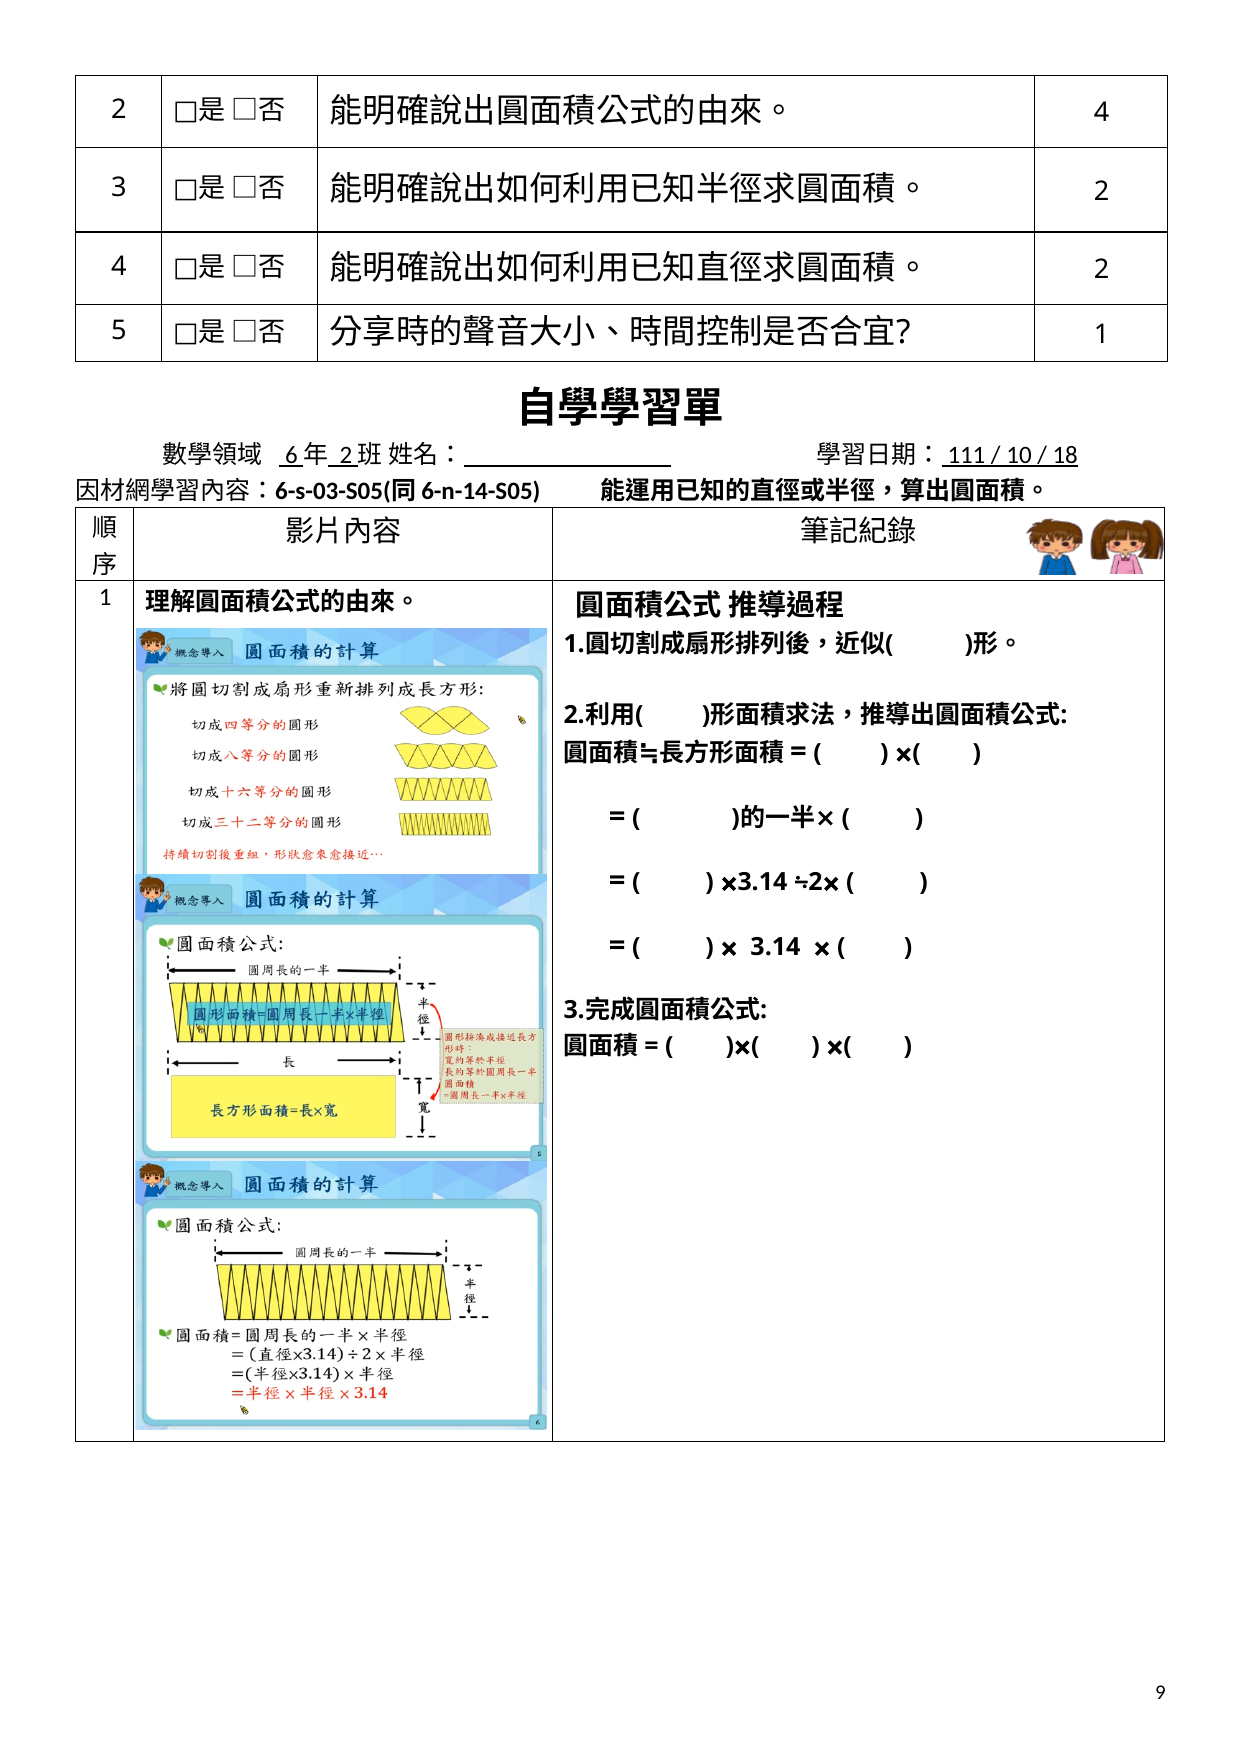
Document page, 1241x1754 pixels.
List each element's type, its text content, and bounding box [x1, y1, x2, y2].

table_header 筆記紀錄 [553, 508, 1164, 580]
table_cell 4 [1035, 76, 1167, 147]
table_header 順序 [76, 508, 133, 580]
text 數學領域 6 年 2 班 姓名： 學習日期： 111 / 10 / 18 [75, 434, 1165, 471]
picture [135, 627, 547, 1430]
table_cell 能明確說出如何利用已知直徑求圓面積。 [318, 233, 1034, 304]
text 因材網學習內容：6-s-03-S05(同6-n-14-S05) 能運用已知的直徑或半徑，算出圓面積。 [75, 471, 1165, 507]
table_cell 能明確說出圓面積公式的由來。 [318, 76, 1034, 147]
picture [1009, 515, 1169, 575]
table_cell 2 [1035, 233, 1167, 304]
table_cell 4 [76, 233, 161, 304]
table_cell 5 [76, 305, 161, 361]
table_cell □是 □否 [162, 76, 317, 147]
text 自學學習單 [75, 374, 1165, 434]
table_cell □是 □否 [162, 233, 317, 304]
table_cell 圓面積公式 推導過程 1.圓切割成扇形排列後，近似( )形。 2.利用( )形面積求法，推導出圓面積公式: 圓面積≒長方形面積 = ( ) ⨯( ) = ( )的一半⨯ ( ) = ( ) ⨯3.14 ⨫2⨯ ( ) = ( ) ⨯ 3.14 ⨯ ( ) 3.完成圓面積公式: 圓面積 = ( )⨯( ) ⨯( ) [553, 581, 1164, 1441]
table_cell 1 [76, 581, 133, 1441]
table_cell 理解圓面積公式的由來。 [134, 581, 552, 1441]
table_cell 2 [76, 76, 161, 147]
table_cell 能明確說出如何利用已知半徑求圓面積。 [318, 148, 1034, 231]
table_cell 分享時的聲音大小、時間控制是否合宜? [318, 305, 1034, 361]
table_cell 1 [1035, 305, 1167, 361]
table_cell 3 [76, 148, 161, 231]
table_header 影片內容 [134, 508, 552, 580]
table_cell 2 [1035, 148, 1167, 231]
table_cell □是 □否 [162, 148, 317, 231]
table_cell □是 □否 [162, 305, 317, 361]
